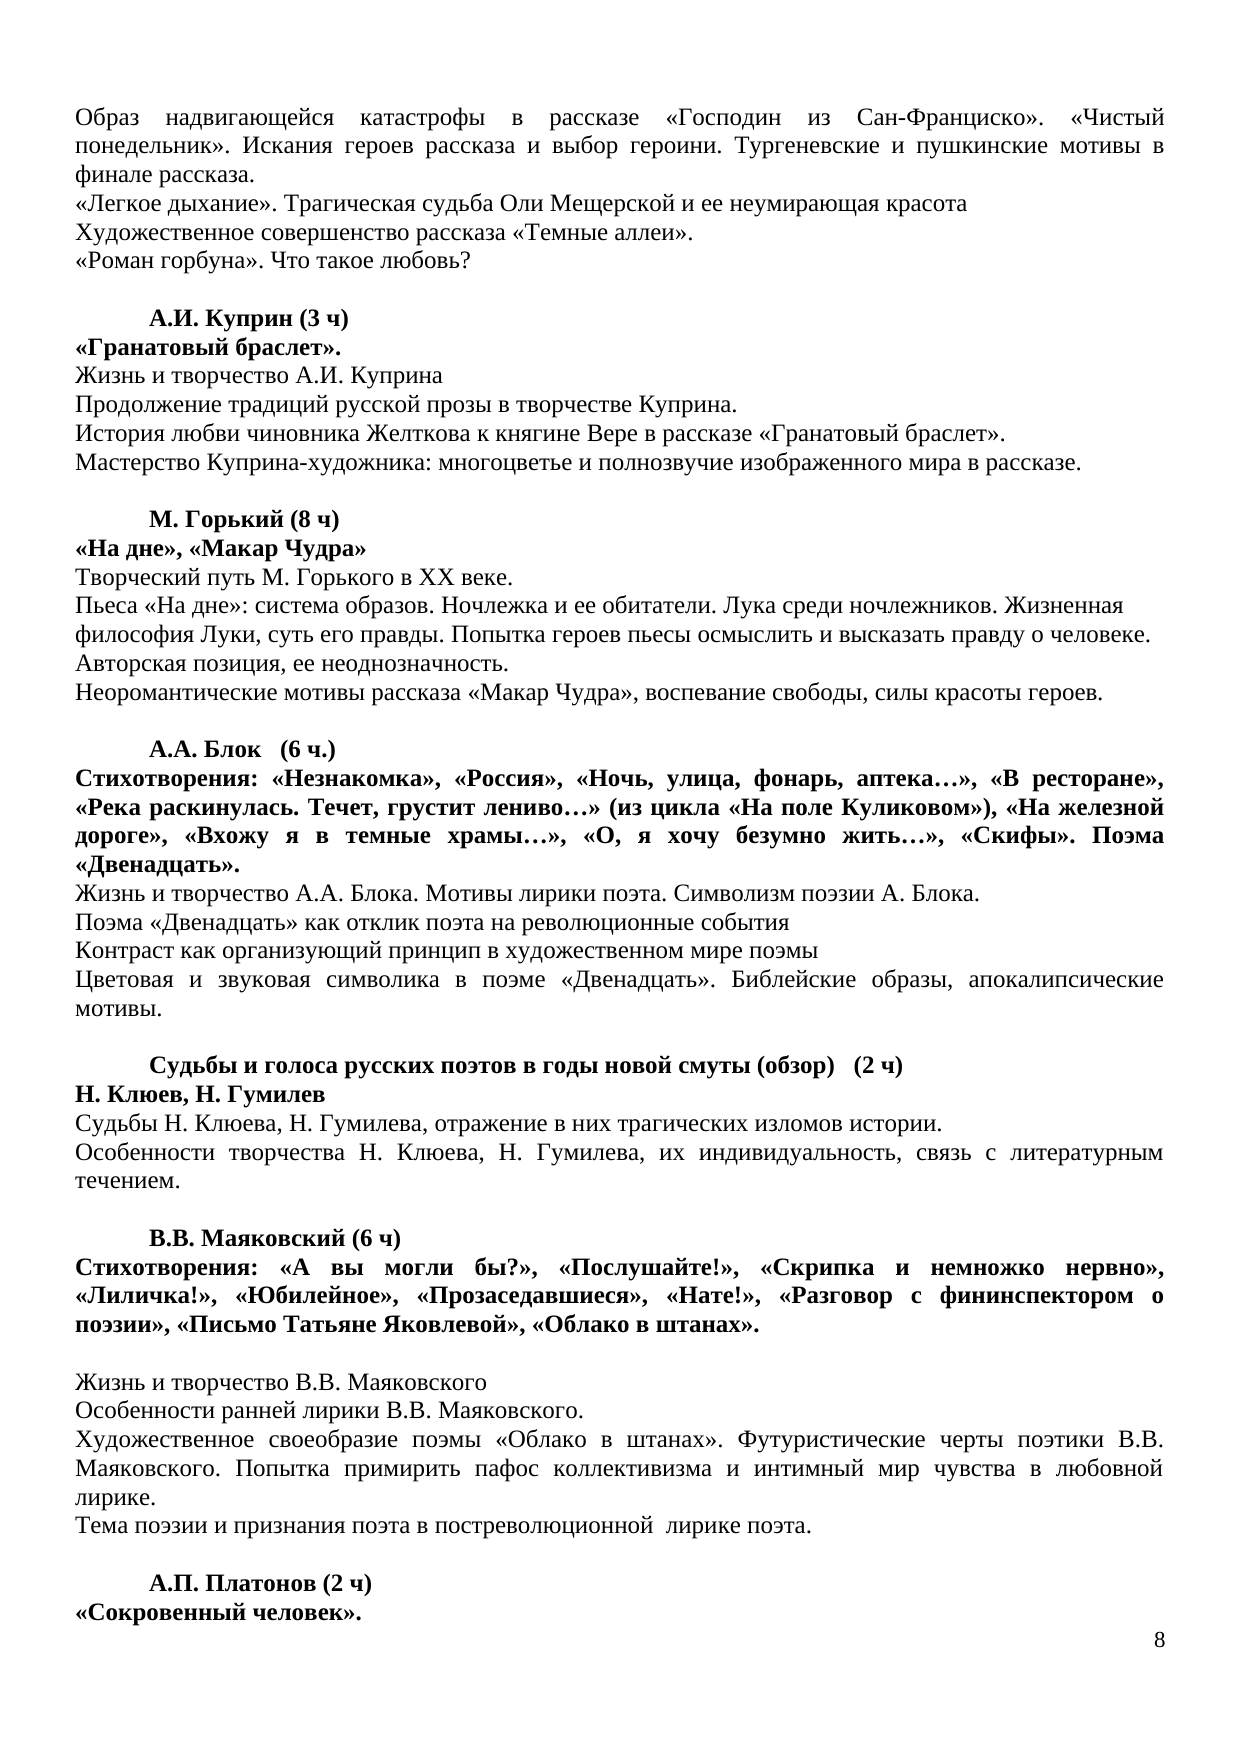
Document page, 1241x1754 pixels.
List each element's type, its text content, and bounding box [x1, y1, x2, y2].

text Жизнь и творчество А.А. Блока. Мотивы лирики поэта. Символизм поэзии А. Блока. [75, 878, 1165, 907]
text Авторская позиция, ее неоднозначность. [75, 648, 1165, 677]
text Судьбы и голоса русских поэтов в годы новой смуты (обзор) (2 ч) [75, 1051, 1165, 1079]
text Судьбы Н. Клюева, Н. Гумилева, отражение в них трагических изломов истории. [75, 1108, 1165, 1137]
text «На дне», «Макар Чудра» [75, 533, 1165, 562]
text Поэма «Двенадцать» как отклик поэта на революционные события [75, 907, 1165, 936]
text А.А. Блок (6 ч.) [75, 734, 1165, 763]
text А.П. Платонов (2 ч) [75, 1568, 1165, 1597]
text Неоромантические мотивы рассказа «Макар Чудра», воспевание свободы, силы красоты героев. [75, 677, 1165, 706]
text Художественное своеобразие поэмы «Облако в штанах». Футуристические черты поэтики В.В. Маяковского. Попытка примирить пафос коллективизма и интимный мир чувства в любовной лирике. [75, 1424, 1165, 1511]
text Особенности творчества Н. Клюева, Н. Гумилева, их индивидуальность, связь с литературным течением. [75, 1137, 1165, 1194]
text Жизнь и творчество В.В. Маяковского [75, 1367, 1165, 1396]
text Контраст как организующий принцип в художественном мире поэмы [75, 936, 1165, 964]
text Стихотворения: «А вы могли бы?», «Послушайте!», «Скрипка и немножко нервно», «Лиличка!», «Юбилейное», «Прозаседавшиеся», «Нате!», «Разговор с фининспектором о поэзии», «Письмо Татьяне Яковлевой», «Облако в штанах». [75, 1252, 1165, 1338]
text Особенности ранней лирики В.В. Маяковского. [75, 1396, 1165, 1424]
text М. Горький (8 ч) [75, 504, 1165, 533]
text Н. Клюев, Н. Гумилев [75, 1079, 1165, 1108]
text Цветовая и звуковая символика в поэме «Двенадцать». Библейские образы, апокалипсические мотивы. [75, 964, 1165, 1022]
text Жизнь и творчество А.И. Куприна [75, 361, 1165, 389]
text Образ надвигающейся катастрофы в рассказе «Господин из Сан-Франциско». «Чистый понедельник». Искания героев рассказа и выбор героини. Тургеневские и пушкинские мотивы в финале рассказа. [75, 102, 1165, 188]
text Пьеса «На дне»: система образов. Ночлежка и ее обитатели. Лука среди ночлежников. Жизненная философия Луки, суть его правды. Попытка героев пьесы осмыслить и высказать правду о человеке. [75, 591, 1165, 648]
text «Гранатовый браслет». [75, 332, 1165, 361]
text «Роман горбуна». Что такое любовь? [75, 246, 1165, 274]
text Тема поэзии и признания поэта в постреволюционной лирике поэта. [75, 1511, 1165, 1539]
text В.В. Маяковский (6 ч) [75, 1223, 1165, 1252]
text «Легкое дыхание». Трагическая судьба Оли Мещерской и ее неумирающая красота [75, 188, 1165, 217]
text А.И. Куприн (3 ч) [75, 303, 1165, 332]
text Мастерство Куприна-художника: многоцветье и полнозвучие изображенного мира в рассказе. [75, 447, 1165, 476]
text Стихотворения: «Незнакомка», «Россия», «Ночь, улица, фонарь, аптека…», «В ресторане», «Река раскинулась. Течет, грустит лениво…» (из цикла «На поле Куликовом»), «На железной дороге», «Вхожу я в темные храмы…», «О, я хочу безумно жить…», «Скифы». Поэма «Двенадцать». [75, 763, 1165, 878]
text Продолжение традиций русской прозы в творчестве Куприна. [75, 389, 1165, 418]
text Художественное совершенство рассказа «Темные аллеи». [75, 217, 1165, 246]
text История любви чиновника Желткова к княгине Вере в рассказе «Гранатовый браслет». [75, 418, 1165, 447]
text Творческий путь М. Горького в ХХ веке. [75, 562, 1165, 591]
text «Сокровенный человек». [75, 1597, 1165, 1626]
